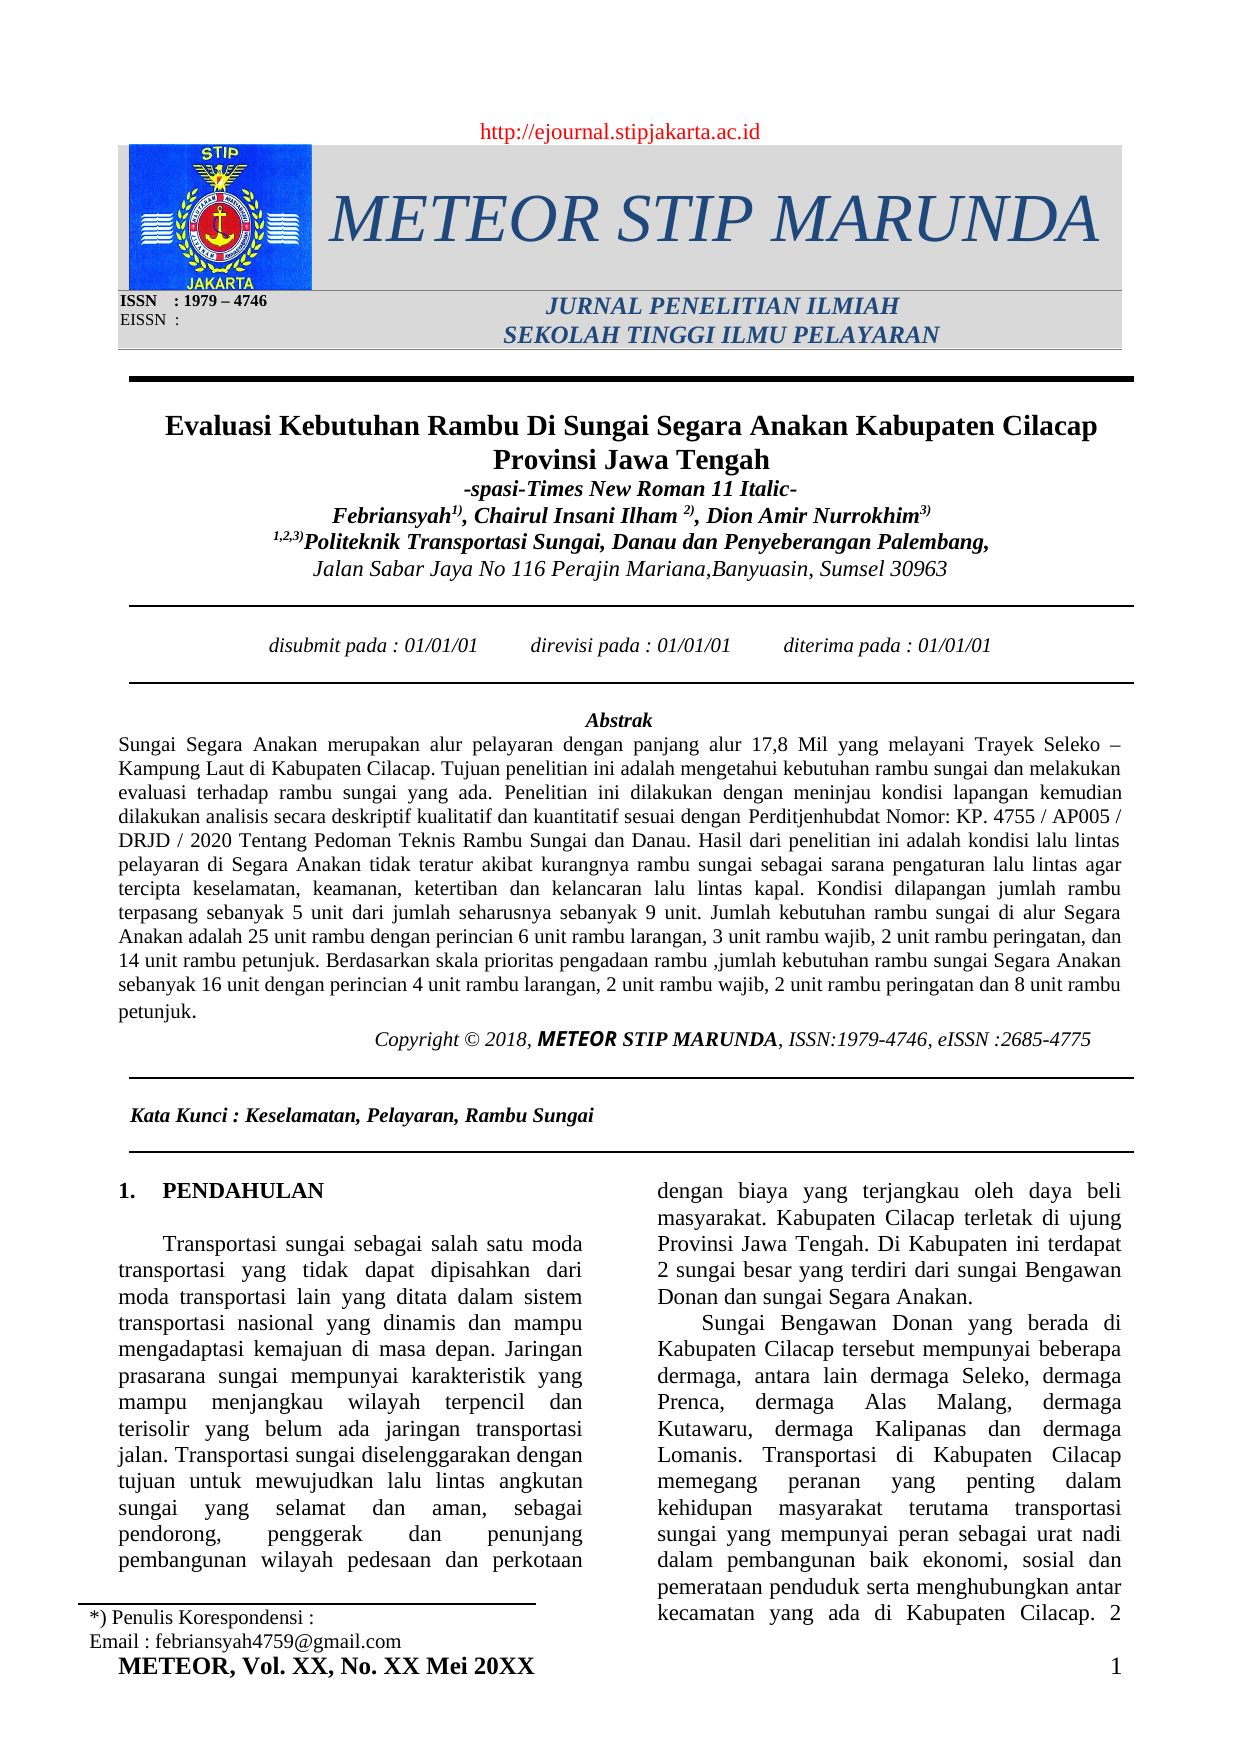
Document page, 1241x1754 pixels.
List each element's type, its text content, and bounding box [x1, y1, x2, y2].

text http://ejournal.stipjakarta.ac.id [118, 118, 1122, 144]
table_cell JURNAL PENELITIAN ILMIAH SEKOLAH TINGGI ILMU PELAYARAN [323, 291, 1122, 348]
text Transportasi sungai sebagai salah satu moda transportasi yang tidak dapat dipisahkan dari moda transportasi lain yang ditata dalam sistem transportasi nasional yang dinamis dan mampu mengadaptasi kemajuan di masa depan. Jaringan prasarana sungai mempunyai karakteristik yang mampu menjangkau wilayah terpencil dan terisolir yang belum ada jaringan transportasi jalan. Transportasi sungai diselenggarakan dengan tujuan untuk mewujudkan lalu lintas angkutan sungai yang selamat dan aman, sebagai pendorong, penggerak dan penunjang pembangunan wilayah pedesaan dan perkotaan dengan biaya yang terjangkau oleh daya beli masyarakat. Kabupaten Cilacap terletak di ujung Provinsi Jawa Tengah. Di Kabupaten ini terdapat 2 sungai besar yang terdiri dari sungai Bengawan Donan dan sungai Segara Anakan. [118, 1230, 583, 1573]
text Sungai Segara Anakan merupakan alur pelayaran dengan panjang alur 17,8 Mil yang melayani Trayek Seleko – Kampung Laut di Kabupaten Cilacap. Tujuan penelitian ini adalah mengetahui kebutuhan rambu sungai dan melakukan evaluasi terhadap rambu sungai yang ada. Penelitian ini dilakukan dengan meninjau kondisi lapangan kemudian dilakukan analisis secara deskriptif kualitatif dan kuantitatif sesuai dengan Perditjenhubdat Nomor: KP. 4755 / AP005 / DRJD / 2020 Tentang Pedoman Teknis Rambu Sungai dan Danau. Hasil dari penelitian ini adalah kondisi lalu lintas pelayaran di Segara Anakan tidak teratur akibat kurangnya rambu sungai sebagai sarana pengaturan lalu lintas agar tercipta keselamatan, keamanan, ketertiban dan kelancaran lalu lintas kapal. Kondisi dilapangan jumlah rambu terpasang sebanyak 5 unit dari jumlah seharusnya sebanyak 9 unit. Jumlah kebutuhan rambu sungai di alur Segara Anakan adalah 25 unit rambu dengan perincian 6 unit rambu larangan, 3 unit rambu wajib, 2 unit rambu peringatan, dan 14 unit rambu petunjuk. Berdasarkan skala prioritas pengadaan rambu ,jumlah kebutuhan rambu sungai Segara Anakan sebanyak 16 unit dengan perincian 4 unit rambu larangan, 2 unit rambu wajib, 2 unit rambu peringatan dan 8 unit rambu petunjuk. [118, 732, 1122, 1024]
table_header Evaluasi Kebutuhan Rambu Di Sungai Segara Anakan Kabupaten Cilacap Provinsi Jawa Tengah -spasi-Times New Roman 11 Italic- Febriansyah1), Chairul Insani Ilham 2), Dion Amir Nurrokhim3) 1,2,3)Politeknik Transportasi Sungai, Danau dan Penyeberangan Palembang, Jalan Sabar Jaya No 116 Perajin Mariana,Banyuasin, Sumsel 30963 [129, 382, 1133, 605]
table_cell ISSN : 1979 – 4746 EISSN : [118, 291, 323, 348]
table_header [312, 145, 323, 290]
list PENDAHULAN [118, 1177, 583, 1204]
table_header METEOR STIP MARUNDA [323, 145, 1122, 290]
table_header Kata Kunci : Keselamatan, Pelayaran, Rambu Sungai [129, 1079, 1133, 1151]
picture [129, 144, 312, 290]
text Transportasi sungai sebagai salah satu moda transportasi yang tidak dapat dipisahkan dari moda transportasi lain yang ditata dalam sistem transportasi nasional yang dinamis dan mampu mengadaptasi kemajuan di masa depan. Jaringan prasarana sungai mempunyai karakteristik yang mampu menjangkau wilayah terpencil dan terisolir yang belum ada jaringan transportasi jalan. Transportasi sungai diselenggarakan dengan tujuan untuk mewujudkan lalu lintas angkutan sungai yang selamat dan aman, sebagai pendorong, penggerak dan penunjang pembangunan wilayah pedesaan dan perkotaan dengan biaya yang terjangkau oleh daya beli masyarakat. Kabupaten Cilacap terletak di ujung Provinsi Jawa Tengah. Di Kabupaten ini terdapat 2 sungai besar yang terdiri dari sungai Bengawan Donan dan sungai Segara Anakan. [657, 1177, 1122, 1309]
text Abstrak [118, 708, 1122, 732]
table_cell disubmit pada : 01/01/01 direvisi pada : 01/01/01 diterima pada : 01/01/01 [129, 607, 1133, 682]
text Copyright © 2018, METEOR STIP MARUNDA, ISSN:1979-4746, eISSN :2685-4775 [118, 1024, 1122, 1053]
table_header [118, 145, 129, 290]
